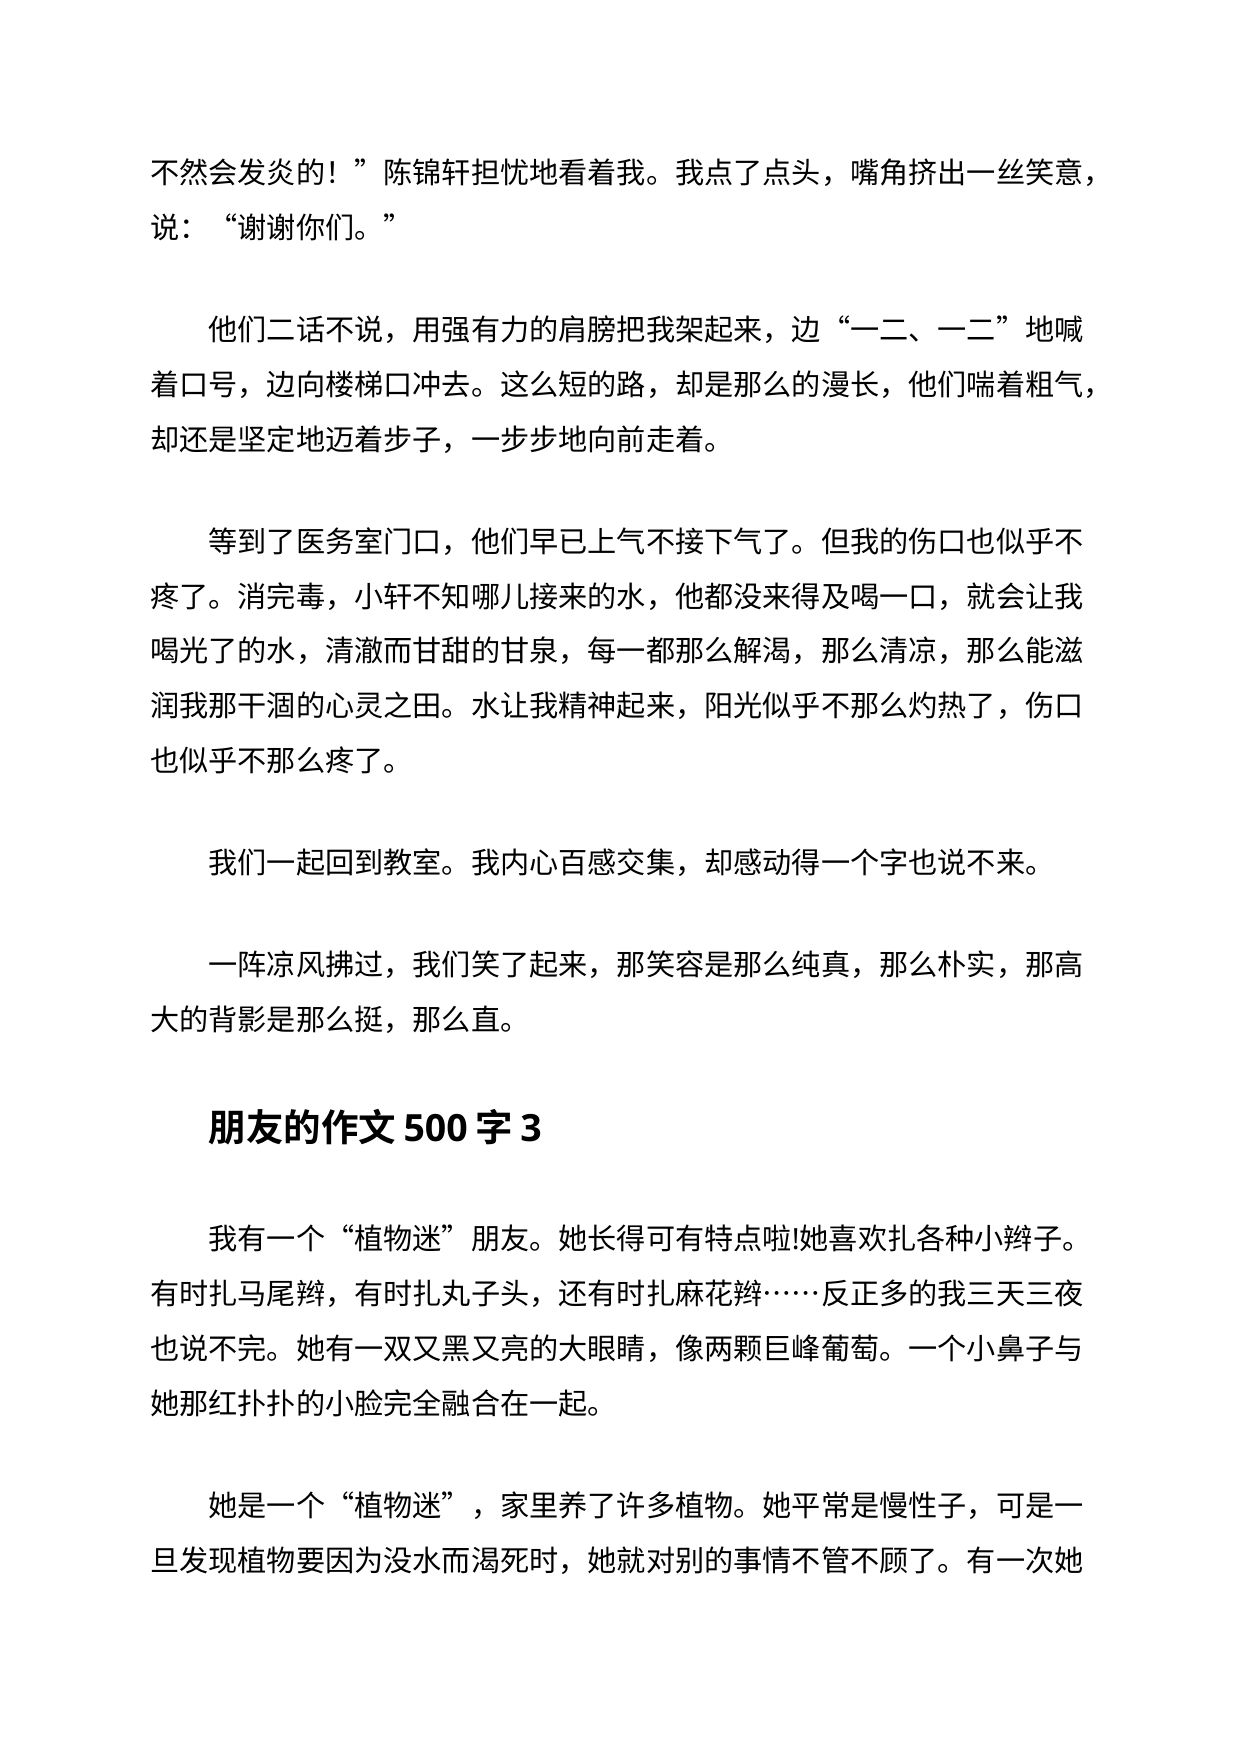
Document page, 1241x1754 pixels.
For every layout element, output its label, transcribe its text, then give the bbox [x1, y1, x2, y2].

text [150, 1482, 1090, 1579]
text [150, 150, 1090, 247]
text 我们一起回到教室。我内心百感交集，却感动得一个字也说不来。 [150, 839, 1090, 882]
text 等到了医务室门口，他们早已上气不接下气了。但我的伤口也似乎不疼了。消完毒，小轩不知哪儿接来的水，他都没来得及喝一口，就会让我喝光了的水，清澈而甘甜的甘泉，每一都那么解渴，那么清凉，那么能滋润我那干涸的心灵之田。水让我精神起来，阳光似乎不那么灼热了，伤口也似乎不那么疼了。 [150, 518, 1090, 780]
text 一阵凉风拂过，我们笑了起来，那笑容是那么纯真，那么朴实，那高大的背影是那么挺，那么直。 [150, 941, 1090, 1038]
text 我有一个“植物迷”朋友。她长得可有特点啦!她喜欢扎各种小辫子。有时扎马尾辫，有时扎丸子头，还有时扎麻花辫……反正多的我三天三夜也说不完。她有一双又黑又亮的大眼睛，像两颗巨峰葡萄。一个小鼻子与她那红扑扑的小脸完全融合在一起。 [150, 1216, 1090, 1423]
text 朋友的作文500字3 [150, 1098, 1090, 1152]
text 他们二话不说，用强有力的肩膀把我架起来，边“一二、一二”地喊着口号，边向楼梯口冲去。这么短的路，却是那么的漫长，他们喘着粗气，却还是坚定地迈着步子，一步步地向前走着。 [150, 307, 1090, 459]
